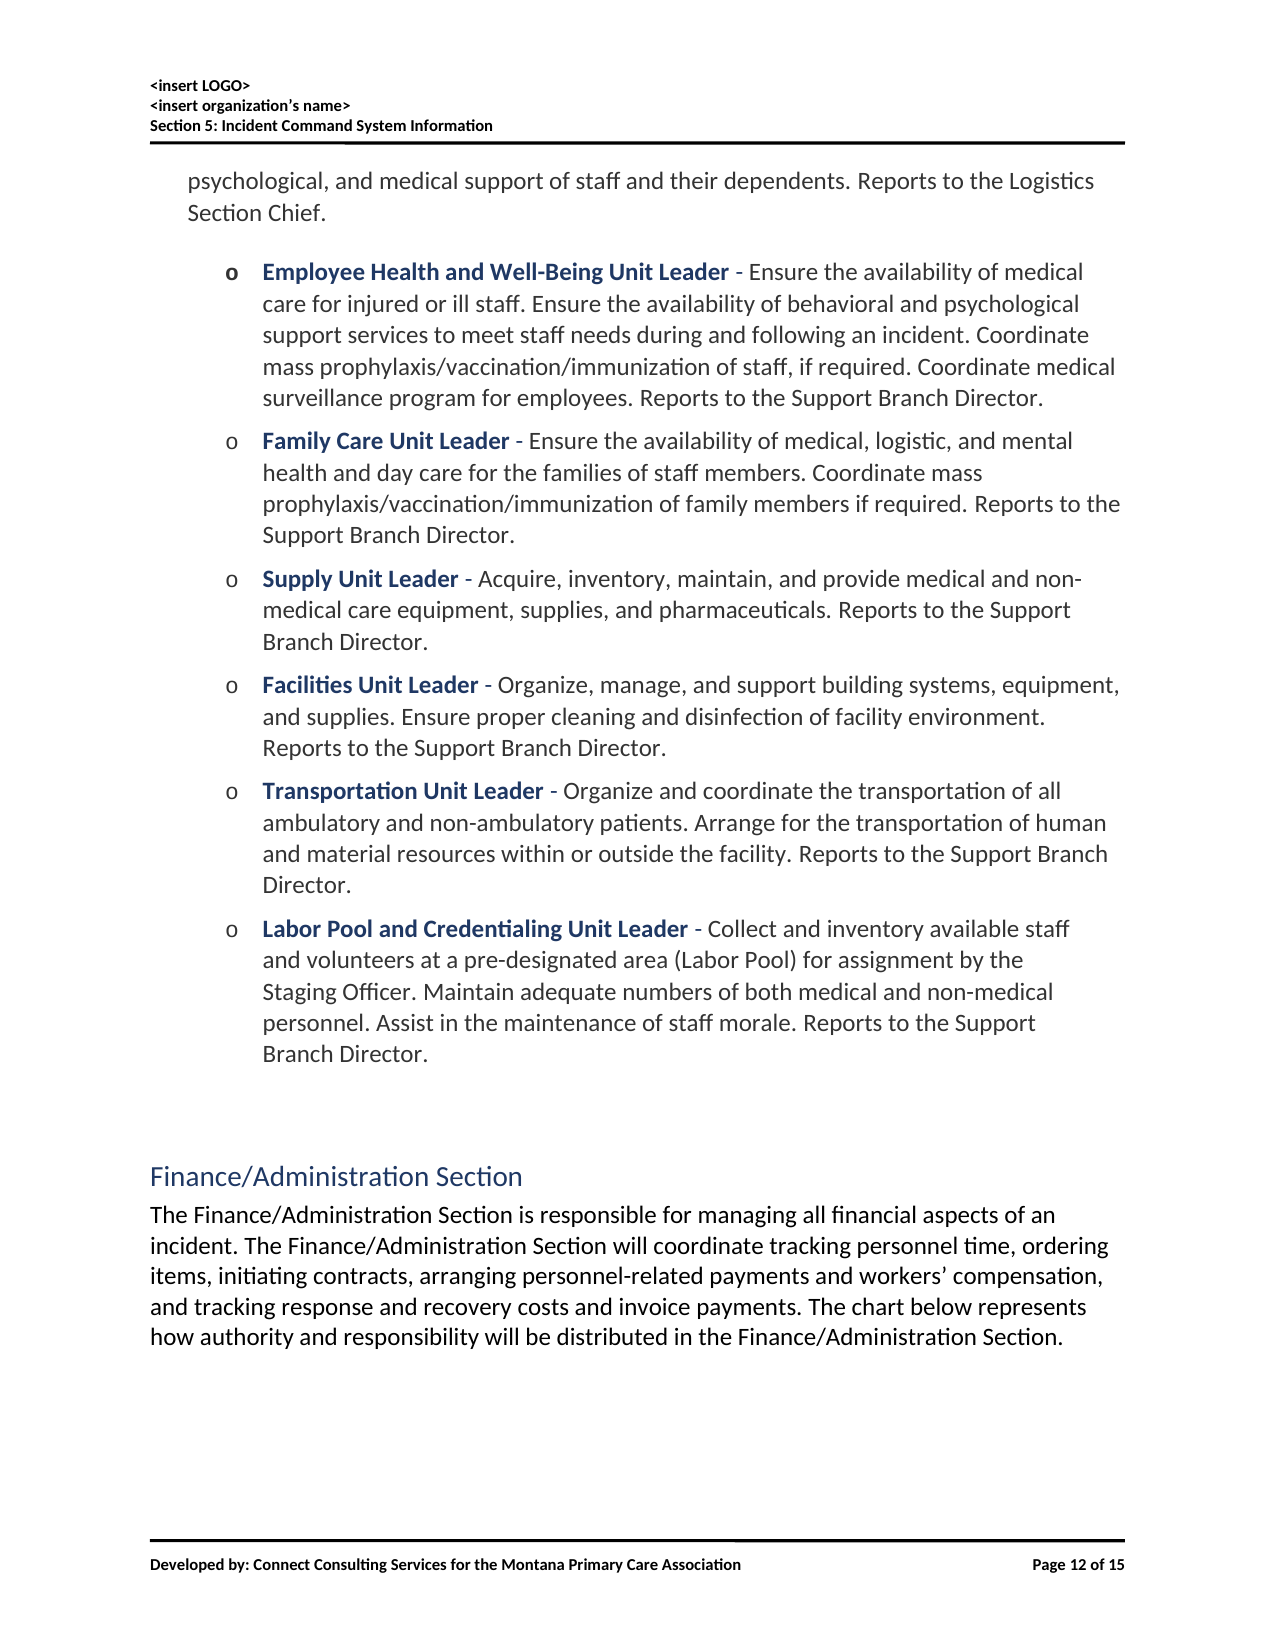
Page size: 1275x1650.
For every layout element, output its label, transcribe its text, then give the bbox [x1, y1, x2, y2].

list Supply Unit Leader - Acquire, inventory, maintain, and provide medical and non-medical care equipment, supplies, and pharmaceuticals. Reports to the Support Branch Director. [225, 563, 1125, 656]
text The Finance/Administration Section is responsible for managing all financial aspects of an incident. The Finance/Administration Section will coordinate tracking personnel time, ordering items, initiating contracts, arranging personnel-related payments and workers’ compensation, and tracking response and recovery costs and invoice payments. The chart below represents how authority and responsibility will be distributed in the Finance/Administration Section. [150, 1199, 1125, 1352]
list Facilities Unit Leader - Organize, manage, and support building systems, equipment, and supplies. Ensure proper cleaning and disinfection of facility environment. Reports to the Support Branch Director. [225, 669, 1125, 763]
list Labor Pool and Credentialing Unit Leader - Collect and inventory available staff and volunteers at a pre-designated area (Labor Pool) for assignment by the Staging Officer. Maintain adequate numbers of both medical and non-medical personnel. Assist in the maintenance of staff morale. Reports to the Support Branch Director. [225, 913, 1100, 1069]
list Employee Health and Well-Being Unit Leader - Ensure the availability of medical care for injured or ill staff. Ensure the availability of behavioral and psychological support services to meet staff needs during and following an incident. Coordinate mass prophylaxis/vaccination/immunization of staff, if required. Coordinate medical surveillance program for employees. Reports to the Support Branch Director. [225, 256, 1125, 413]
list Transportation Unit Leader - Organize and coordinate the transportation of all ambulatory and non-ambulatory patients. Arrange for the transportation of human and material resources within or outside the facility. Reports to the Support Branch Director. [225, 775, 1125, 900]
list Family Care Unit Leader - Ensure the availability of medical, logistic, and mental health and day care for the families of staff members. Coordinate mass prophylaxis/vaccination/immunization of family members if required. Reports to the Support Branch Director. [225, 425, 1125, 550]
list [150, 165, 1125, 227]
subtitle Finance/Administration Section [150, 1158, 1125, 1194]
